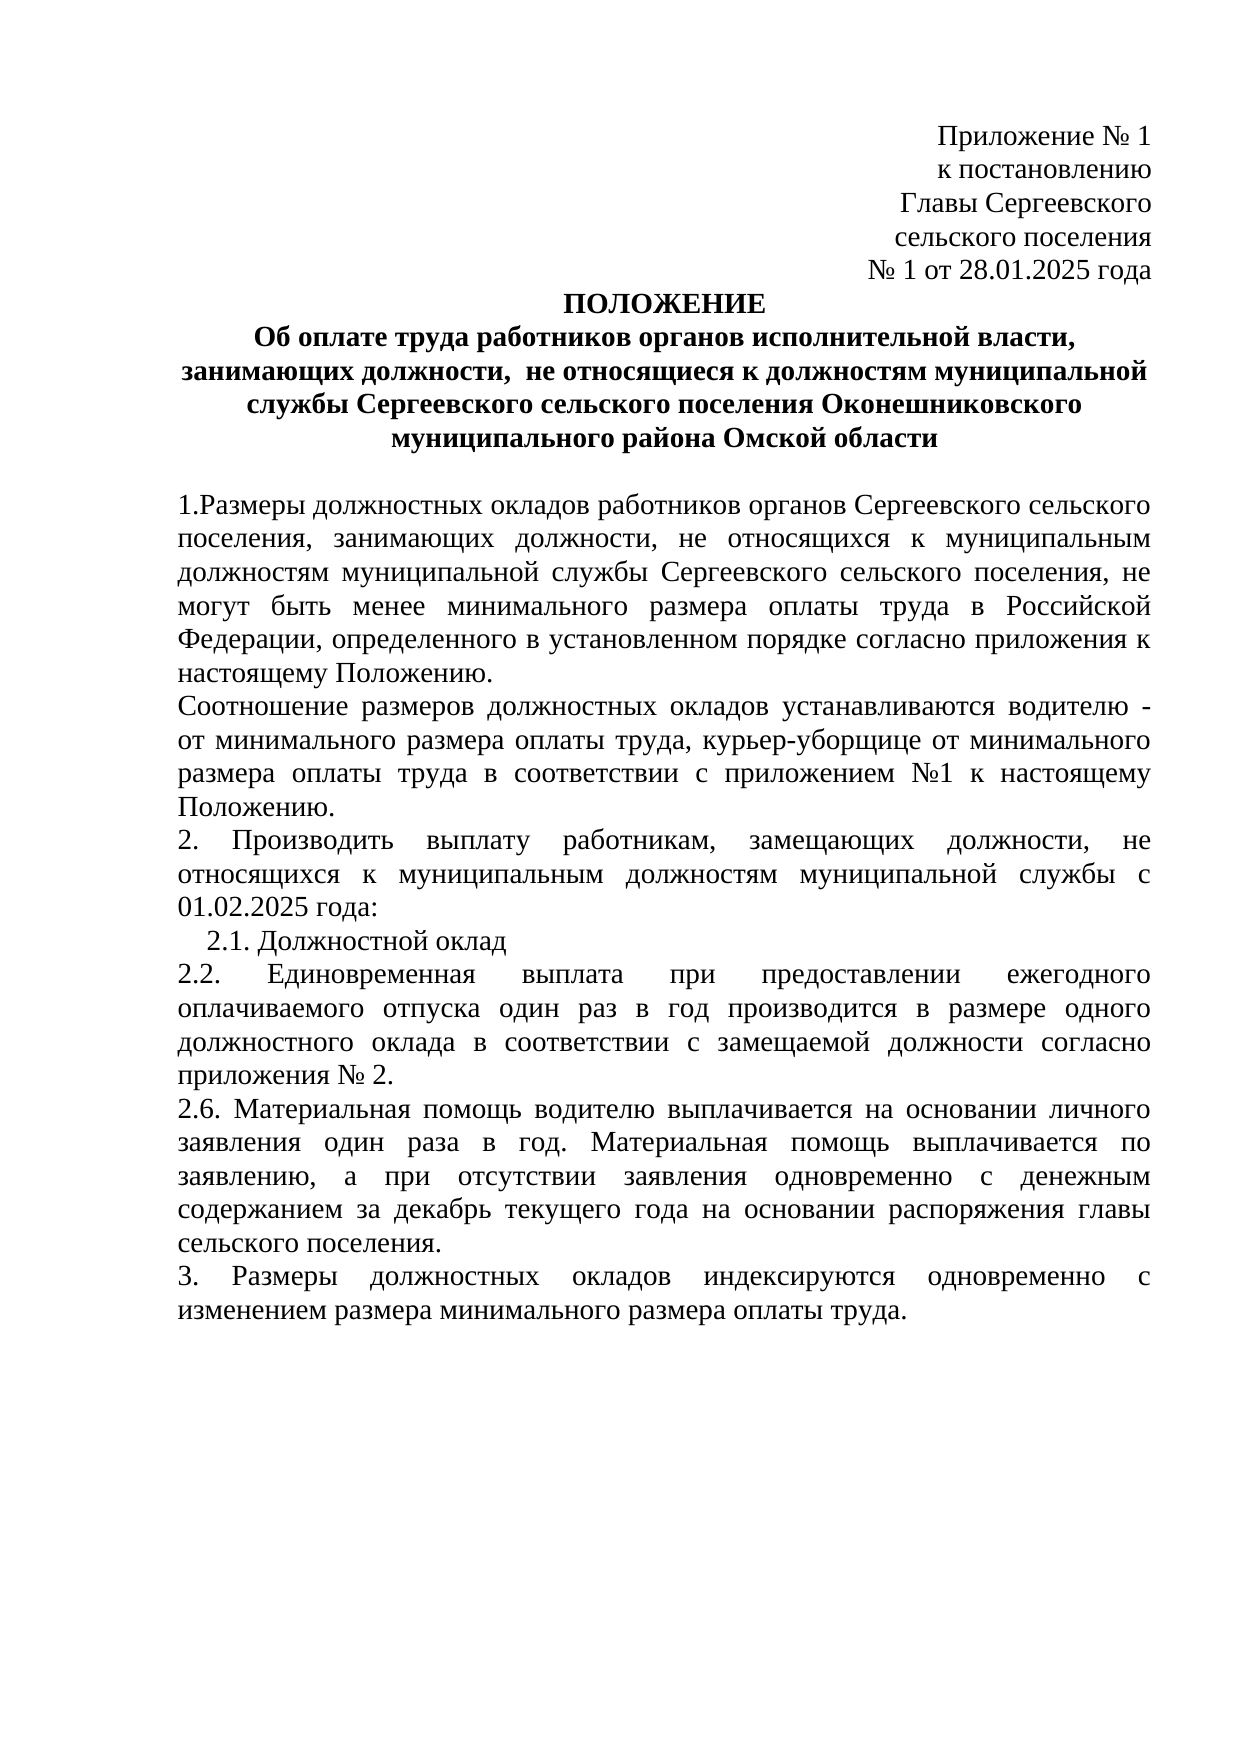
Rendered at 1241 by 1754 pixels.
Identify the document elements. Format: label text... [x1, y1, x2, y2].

text 2.2. Единовременная выплата при предоставлении ежегодного оплачиваемого отпуска один раз в год производится в размере одного должностного оклада в соответствии с замещаемой должности согласно приложения № 2. [177, 957, 1152, 1091]
text 2. Производить выплату работникам, замещающих должности, не относящихся к муниципальным должностям муниципальной службы с 01.02.2025 года: [177, 822, 1152, 923]
text 2.6. Материальная помощь водителю выплачивается на основании личного заявления один раза в год. Материальная помощь выплачивается по заявлению, а при отсутствии заявления одновременно с денежным содержанием за декабрь текущего года на основании распоряжения главы сельского поселения. [177, 1091, 1152, 1258]
text к постановлению [177, 152, 1152, 185]
text 1.Размеры должностных окладов работников органов Сергеевского сельского поселения, занимающих должности, не относящихся к муниципальным должностям муниципальной службы Сергеевского сельского поселения, не могут быть менее минимального размера оплаты труда в Российской Федерации, определенного в установленном порядке согласно приложения к настоящему Положению. [177, 487, 1152, 688]
text 2.1. Должностной оклад [177, 923, 1152, 957]
text Главы Сергеевского [177, 185, 1152, 219]
text 3. Размеры должностных окладов индексируются одновременно с изменением размера минимального размера оплаты труда. [177, 1258, 1152, 1326]
text ПОЛОЖЕНИЕ [177, 286, 1152, 319]
text сельского поселения [177, 219, 1152, 252]
text Соотношение размеров должностных окладов устанавливаются водителю - от минимального размера оплаты труда, курьер-уборщице от минимального размера оплаты труда в соответствии с приложением №1 к настоящему Положению. [177, 688, 1152, 822]
text Об оплате труда работников органов исполнительной власти, занимающих должности, не относящиеся к должностям муниципальной службы Сергеевского сельского поселения Оконешниковского муниципального района Омской области [177, 319, 1152, 453]
text Приложение № 1 [177, 118, 1152, 152]
text № 1 от 28.01.2025 года [177, 252, 1152, 286]
